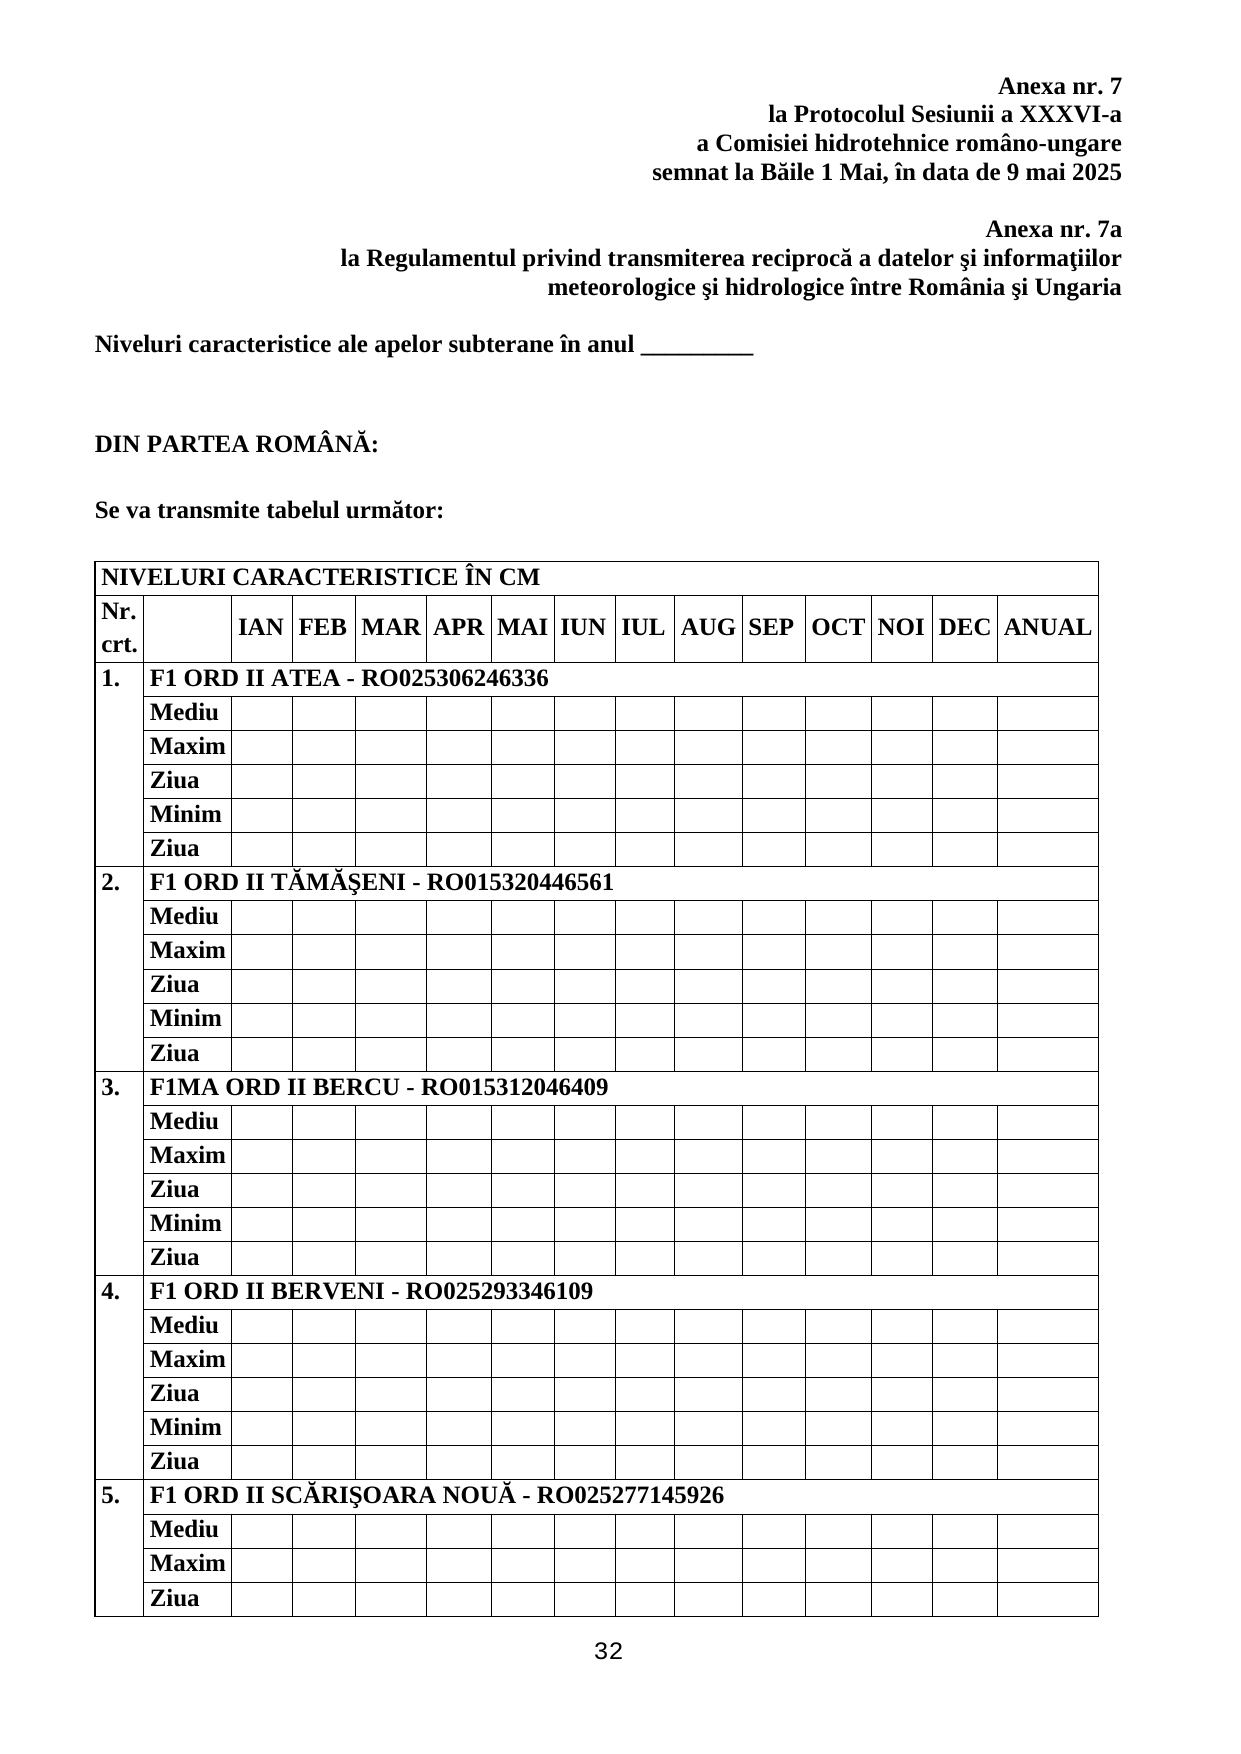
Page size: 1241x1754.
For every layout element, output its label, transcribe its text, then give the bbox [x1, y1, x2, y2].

table_cell [555, 799, 615, 832]
table_cell [232, 1378, 292, 1411]
table_cell [933, 765, 997, 798]
table_cell [232, 1583, 292, 1616]
table_cell [555, 1583, 615, 1616]
table_cell [872, 970, 932, 1002]
table_cell [232, 901, 292, 934]
table_cell [872, 765, 932, 798]
table_cell [998, 901, 1098, 934]
table_cell [616, 1242, 674, 1275]
table_cell [356, 1583, 426, 1616]
table_cell [998, 833, 1098, 866]
table_cell [293, 970, 355, 1002]
table_cell [555, 697, 615, 730]
table_cell [675, 1038, 742, 1071]
table_cell [806, 833, 871, 866]
table_cell F1 ORD II BERVENI - RO025293346109 [144, 1276, 1098, 1309]
text DIN PARTEA ROMÂNĂ: [94, 429, 1122, 457]
table_cell [356, 697, 426, 730]
table_cell [427, 1412, 491, 1445]
table_cell OCT [806, 596, 871, 662]
table_cell [743, 935, 805, 968]
table_cell [555, 1344, 615, 1377]
table_cell [998, 1549, 1098, 1582]
text la Regulamentul privind transmiterea reciprocă a datelor şi informaţiilor [94, 243, 1122, 272]
table_cell [427, 1549, 491, 1582]
table_cell [427, 799, 491, 832]
table_cell [743, 731, 805, 764]
table_cell [675, 970, 742, 1002]
table_cell [427, 731, 491, 764]
table_cell [356, 1378, 426, 1411]
table_cell [555, 1310, 615, 1343]
table_cell [616, 1004, 674, 1037]
table_cell ANUAL [998, 596, 1098, 662]
table_cell [933, 1412, 997, 1445]
table_cell [616, 833, 674, 866]
table_cell [933, 1344, 997, 1377]
table_cell Ziua [144, 1446, 231, 1479]
table_cell [675, 901, 742, 934]
table_cell [743, 1242, 805, 1275]
table_cell [806, 1038, 871, 1071]
table_cell [998, 697, 1098, 730]
table_cell IUL [616, 596, 674, 662]
table_cell [293, 1446, 355, 1479]
table_cell [806, 1106, 871, 1139]
table_cell [998, 765, 1098, 798]
table_cell [872, 1174, 932, 1207]
table_cell [232, 1208, 292, 1241]
table_cell [872, 1515, 932, 1547]
table_cell [555, 935, 615, 968]
table_cell [998, 1344, 1098, 1377]
table_cell [232, 1412, 292, 1445]
table_cell [675, 1174, 742, 1207]
table_cell [998, 799, 1098, 832]
table_cell Mediu [144, 1310, 231, 1343]
table_cell [555, 901, 615, 934]
table_cell [356, 970, 426, 1002]
table_cell [675, 765, 742, 798]
table_cell [356, 1344, 426, 1377]
table_cell [293, 1242, 355, 1275]
table_cell [743, 1549, 805, 1582]
table_cell [675, 1549, 742, 1582]
table_cell [743, 1583, 805, 1616]
table_cell Minim [144, 1208, 231, 1241]
table_cell [356, 1446, 426, 1479]
table_cell [356, 935, 426, 968]
table_cell [293, 1310, 355, 1343]
table_cell [356, 1208, 426, 1241]
table_cell F1 ORD II ATEA - RO025306246336 [144, 663, 1098, 696]
table_cell [293, 765, 355, 798]
text la Protocolul Sesiunii a XXXVI-a [94, 99, 1122, 128]
table_cell [806, 901, 871, 934]
table_cell [806, 1549, 871, 1582]
table_cell 5. [96, 1480, 143, 1616]
table_cell [872, 799, 932, 832]
table_cell [675, 1583, 742, 1616]
table_cell [232, 731, 292, 764]
table_cell [232, 1038, 292, 1071]
text Anexa nr. 7a [94, 214, 1122, 243]
table_cell [998, 935, 1098, 968]
table_cell [616, 1515, 674, 1547]
table_cell SEP [743, 596, 805, 662]
table_cell [356, 1038, 426, 1071]
table_cell [356, 731, 426, 764]
table_cell [555, 1412, 615, 1445]
table_cell [616, 1310, 674, 1343]
table_cell [616, 1038, 674, 1071]
table_cell [427, 1208, 491, 1241]
table_cell [555, 1038, 615, 1071]
text semnat la Băile 1 Mai, în data de 9 mai 2025 [94, 157, 1122, 186]
table_cell [555, 1378, 615, 1411]
table_cell [293, 731, 355, 764]
table_cell [293, 833, 355, 866]
table_cell [933, 1004, 997, 1037]
table_cell [933, 1446, 997, 1479]
table_cell [492, 901, 554, 934]
table_cell [616, 1446, 674, 1479]
table_cell [492, 1174, 554, 1207]
table_cell [232, 765, 292, 798]
table_cell [427, 833, 491, 866]
table_cell [933, 731, 997, 764]
table_cell [872, 1549, 932, 1582]
table_cell AUG [675, 596, 742, 662]
table_cell Minim [144, 1004, 231, 1037]
table_cell [933, 1140, 997, 1173]
table_cell [144, 596, 231, 662]
table_cell [933, 1208, 997, 1241]
table_cell [427, 970, 491, 1002]
table_cell Ziua [144, 1378, 231, 1411]
table_cell [356, 1549, 426, 1582]
table_cell [555, 1242, 615, 1275]
table_cell [427, 1344, 491, 1377]
table_cell Mediu [144, 1515, 231, 1547]
table_cell [427, 1174, 491, 1207]
table_cell [998, 1004, 1098, 1037]
table_cell [743, 1174, 805, 1207]
table_cell [743, 970, 805, 1002]
table_cell [293, 1412, 355, 1445]
table_header NIVELURI CARACTERISTICE ÎN CM [96, 562, 1098, 595]
table_cell [356, 1174, 426, 1207]
table_cell [933, 1106, 997, 1139]
table_cell [675, 731, 742, 764]
table_cell [743, 765, 805, 798]
table_cell [743, 901, 805, 934]
table_cell [675, 1515, 742, 1547]
table_cell [427, 1242, 491, 1275]
table_cell [232, 799, 292, 832]
table_cell [872, 1446, 932, 1479]
table_cell [743, 1208, 805, 1241]
table_cell [293, 1038, 355, 1071]
table_cell IUN [555, 596, 615, 662]
table_cell [555, 1208, 615, 1241]
table_cell [356, 1412, 426, 1445]
table_cell [872, 1004, 932, 1037]
table_cell [492, 1583, 554, 1616]
table_cell [743, 1378, 805, 1411]
table_cell [872, 1344, 932, 1377]
table_cell 2. [96, 867, 143, 1071]
table_cell [675, 1378, 742, 1411]
table_cell [492, 1412, 554, 1445]
table_cell Maxim [144, 731, 231, 764]
table_cell [427, 1446, 491, 1479]
table_cell [232, 1344, 292, 1377]
table_cell [232, 1549, 292, 1582]
table_cell [806, 1242, 871, 1275]
table_cell [872, 1242, 932, 1275]
table_cell [356, 1106, 426, 1139]
table_cell [675, 1004, 742, 1037]
table_cell [743, 1038, 805, 1071]
table_cell [872, 731, 932, 764]
table_cell [427, 1515, 491, 1547]
table_cell [492, 1140, 554, 1173]
table_cell [616, 765, 674, 798]
text Anexa nr. 7 [94, 71, 1122, 99]
table_cell [998, 731, 1098, 764]
table_cell [616, 1412, 674, 1445]
table_cell [356, 833, 426, 866]
table_cell [743, 1446, 805, 1479]
table_cell [806, 1140, 871, 1173]
table_cell [492, 731, 554, 764]
table_cell [998, 1174, 1098, 1207]
table_cell [293, 1583, 355, 1616]
table_cell [555, 1515, 615, 1547]
table_cell [356, 1004, 426, 1037]
table_cell [232, 1004, 292, 1037]
table_cell [232, 1310, 292, 1343]
table_cell [872, 833, 932, 866]
table_cell [743, 697, 805, 730]
table_cell 3. [96, 1072, 143, 1275]
table_cell 4. [96, 1276, 143, 1479]
table_cell [872, 901, 932, 934]
table_cell [933, 1038, 997, 1071]
table_cell [933, 1515, 997, 1547]
table_cell [872, 697, 932, 730]
table_cell [232, 833, 292, 866]
table_cell [616, 1549, 674, 1582]
table_cell [675, 1446, 742, 1479]
table_cell Maxim [144, 1549, 231, 1582]
text Se va transmite tabelul următor: [94, 495, 1122, 523]
table_cell [616, 1106, 674, 1139]
table_cell [998, 1412, 1098, 1445]
text meteorologice şi hidrologice între România şi Ungaria [94, 272, 1122, 301]
table_cell [933, 1242, 997, 1275]
table_cell Maxim [144, 935, 231, 968]
table_cell [492, 1549, 554, 1582]
table_cell [293, 1549, 355, 1582]
table_cell [427, 935, 491, 968]
table_cell [675, 1242, 742, 1275]
table_cell [806, 1004, 871, 1037]
table_cell [427, 1106, 491, 1139]
table_cell [492, 799, 554, 832]
table_cell [872, 1412, 932, 1445]
table_cell [675, 799, 742, 832]
table_cell [872, 1378, 932, 1411]
table_cell [675, 1310, 742, 1343]
table_cell [806, 1174, 871, 1207]
table_cell [616, 731, 674, 764]
table_cell [427, 765, 491, 798]
table_cell [872, 1310, 932, 1343]
table_cell [616, 970, 674, 1002]
table_cell [806, 697, 871, 730]
table_cell Mediu [144, 1106, 231, 1139]
table_cell [806, 1378, 871, 1411]
table_cell Maxim [144, 1344, 231, 1377]
table_cell [743, 1515, 805, 1547]
table_cell [806, 731, 871, 764]
table_cell [743, 1344, 805, 1377]
table_cell Ziua [144, 1583, 231, 1616]
table_cell [492, 697, 554, 730]
table_cell [675, 1208, 742, 1241]
table_cell [555, 833, 615, 866]
table_cell [356, 1310, 426, 1343]
table_cell [356, 799, 426, 832]
table_cell [356, 1242, 426, 1275]
table_cell [806, 970, 871, 1002]
table_cell [998, 1583, 1098, 1616]
table_cell [675, 697, 742, 730]
table_cell [293, 1140, 355, 1173]
table_cell [743, 1412, 805, 1445]
table_cell [293, 935, 355, 968]
table_cell [293, 901, 355, 934]
table_cell Ziua [144, 833, 231, 866]
table_cell [743, 1140, 805, 1173]
table_cell [232, 970, 292, 1002]
table_cell F1 ORD II TĂMĂŞENI - RO015320446561 [144, 867, 1098, 900]
table_cell [933, 970, 997, 1002]
table_cell [492, 1242, 554, 1275]
table_cell [998, 970, 1098, 1002]
table_cell [806, 1583, 871, 1616]
table_cell [998, 1106, 1098, 1139]
table_cell [356, 901, 426, 934]
table_cell Ziua [144, 1174, 231, 1207]
table_cell [933, 1310, 997, 1343]
table_cell [933, 935, 997, 968]
table_cell [293, 1106, 355, 1139]
table_cell [806, 1310, 871, 1343]
table_cell [933, 1549, 997, 1582]
table_cell [806, 1446, 871, 1479]
table_cell [933, 901, 997, 934]
table_cell NOI [872, 596, 932, 662]
table_cell DEC [933, 596, 997, 662]
table_cell [356, 765, 426, 798]
table_cell [427, 1038, 491, 1071]
table_cell [616, 1583, 674, 1616]
table_cell [872, 1038, 932, 1071]
table_cell [616, 1174, 674, 1207]
table_cell [492, 765, 554, 798]
table_cell [743, 1106, 805, 1139]
table_cell [998, 1515, 1098, 1547]
table_cell [806, 1344, 871, 1377]
table_cell Nr. crt. [96, 596, 143, 662]
table_cell [998, 1242, 1098, 1275]
table_cell [293, 697, 355, 730]
table_cell Maxim [144, 1140, 231, 1173]
table_cell [616, 1344, 674, 1377]
table_cell [555, 1174, 615, 1207]
table_cell [616, 697, 674, 730]
table_cell [806, 1208, 871, 1241]
table_cell [232, 1106, 292, 1139]
text Niveluri caracteristice ale apelor subterane în anul _________ [94, 329, 1122, 358]
table_cell [232, 935, 292, 968]
table_cell Mediu [144, 697, 231, 730]
table_cell [998, 1038, 1098, 1071]
table_cell [232, 1140, 292, 1173]
table_cell [555, 1140, 615, 1173]
table_cell [492, 1378, 554, 1411]
table_cell [356, 1140, 426, 1173]
table_cell Ziua [144, 970, 231, 1002]
table_cell [492, 833, 554, 866]
table_cell [933, 697, 997, 730]
table_cell [872, 1583, 932, 1616]
table_cell [492, 1310, 554, 1343]
table_cell [675, 935, 742, 968]
table_cell [293, 1208, 355, 1241]
table_cell [427, 697, 491, 730]
table_cell [492, 1038, 554, 1071]
table_cell [933, 1378, 997, 1411]
table_cell MAI [492, 596, 554, 662]
table_cell [427, 901, 491, 934]
table_cell Ziua [144, 1038, 231, 1071]
table_cell [806, 765, 871, 798]
table_cell [232, 1242, 292, 1275]
table_cell [743, 1310, 805, 1343]
table_cell [356, 1515, 426, 1547]
table_cell [232, 1446, 292, 1479]
table_cell [933, 799, 997, 832]
table_cell [293, 799, 355, 832]
table_cell Mediu [144, 901, 231, 934]
table_cell [675, 833, 742, 866]
table_cell [933, 1583, 997, 1616]
table_cell [616, 1378, 674, 1411]
table_cell [555, 1004, 615, 1037]
table_cell [998, 1310, 1098, 1343]
table_cell MAR [356, 596, 426, 662]
table_cell Minim [144, 1412, 231, 1445]
table_cell [293, 1174, 355, 1207]
table_cell Ziua [144, 765, 231, 798]
table_cell [492, 1004, 554, 1037]
table_cell FEB [293, 596, 355, 662]
table_cell [998, 1378, 1098, 1411]
table_cell [555, 1549, 615, 1582]
table_cell [806, 1515, 871, 1547]
table_cell [427, 1378, 491, 1411]
table_cell [675, 1106, 742, 1139]
table_cell [427, 1583, 491, 1616]
table_cell [492, 1446, 554, 1479]
table_cell [933, 833, 997, 866]
table_cell F1MA ORD II BERCU - RO015312046409 [144, 1072, 1098, 1105]
table_cell [232, 697, 292, 730]
table_cell [293, 1004, 355, 1037]
table_cell [555, 1106, 615, 1139]
table_cell [998, 1208, 1098, 1241]
table_cell [872, 1140, 932, 1173]
table_cell APR [427, 596, 491, 662]
table_cell [492, 1106, 554, 1139]
table_cell F1 ORD II SCĂRIŞOARA NOUĂ - RO025277145926 [144, 1480, 1098, 1513]
table_cell [998, 1446, 1098, 1479]
table_cell [232, 1174, 292, 1207]
table_cell [616, 1140, 674, 1173]
table_cell [555, 731, 615, 764]
table_cell [293, 1378, 355, 1411]
table_cell [872, 1208, 932, 1241]
table_cell [806, 935, 871, 968]
table_cell [492, 970, 554, 1002]
table_cell [492, 1344, 554, 1377]
table_cell [492, 935, 554, 968]
table_cell [616, 935, 674, 968]
table_cell [616, 901, 674, 934]
table_cell 1. [96, 663, 143, 866]
table_cell [427, 1140, 491, 1173]
table_cell [872, 935, 932, 968]
table_cell [743, 833, 805, 866]
table_cell [675, 1140, 742, 1173]
table_cell [675, 1412, 742, 1445]
table_cell [675, 1344, 742, 1377]
table_cell [232, 1515, 292, 1547]
table_cell [998, 1140, 1098, 1173]
table_cell [555, 970, 615, 1002]
table_cell [806, 799, 871, 832]
table_cell [427, 1004, 491, 1037]
table_cell Ziua [144, 1242, 231, 1275]
table_cell [555, 765, 615, 798]
table_cell [293, 1344, 355, 1377]
table_cell [616, 799, 674, 832]
table_cell [492, 1208, 554, 1241]
table_cell [806, 1412, 871, 1445]
text a Comisiei hidrotehnice româno-ungare [94, 128, 1122, 157]
table_cell [743, 799, 805, 832]
table_cell IAN [232, 596, 292, 662]
table_cell [555, 1446, 615, 1479]
table_cell [933, 1174, 997, 1207]
table_cell [616, 1208, 674, 1241]
table_cell [743, 1004, 805, 1037]
table_cell [872, 1106, 932, 1139]
table_cell [427, 1310, 491, 1343]
table_cell Minim [144, 799, 231, 832]
table_cell [293, 1515, 355, 1547]
table_cell [492, 1515, 554, 1547]
